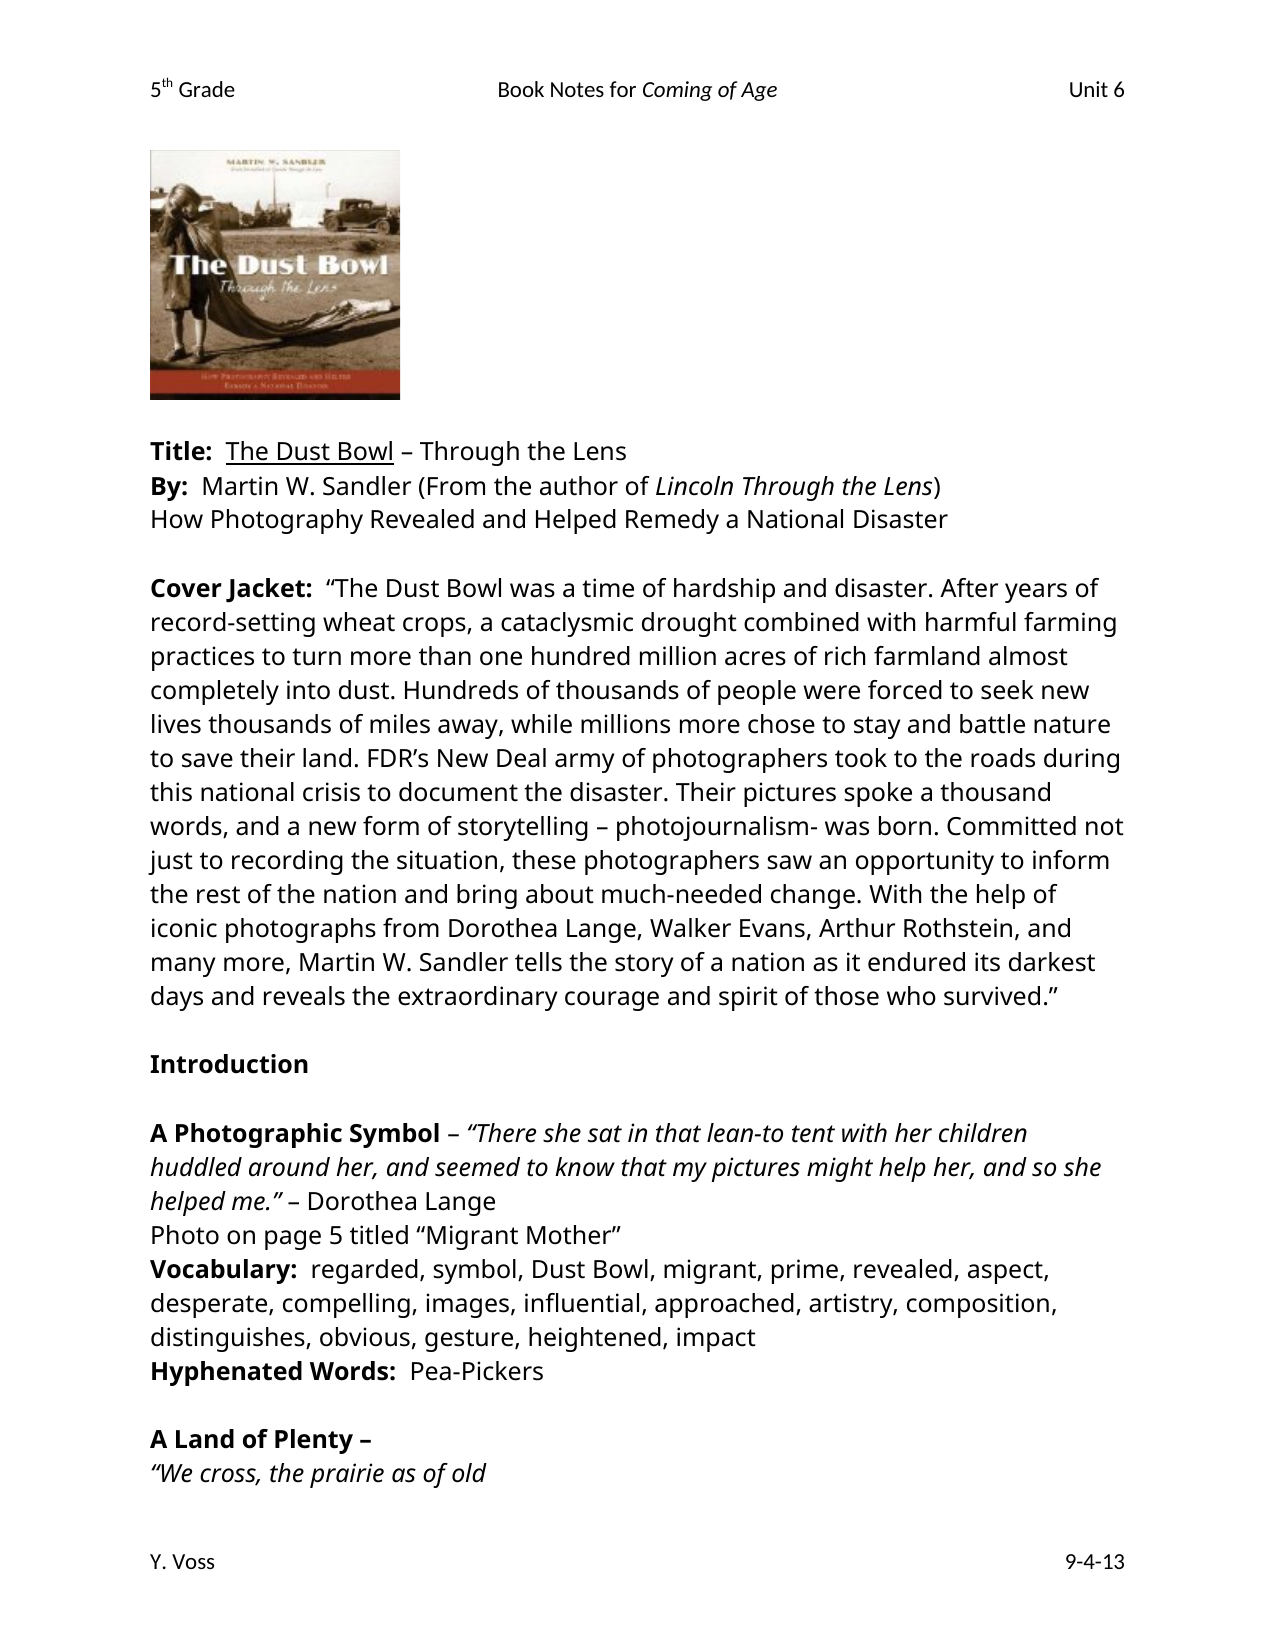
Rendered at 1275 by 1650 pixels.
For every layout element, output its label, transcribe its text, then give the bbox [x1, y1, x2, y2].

text By: Martin W. Sandler (From the author of Lincoln Through the Lens) [150, 468, 1125, 502]
text A Land of Plenty – [150, 1422, 1125, 1456]
text Photo on page 5 titled “Migrant Mother” [150, 1217, 1125, 1252]
text How Photography Revealed and Helped Remedy a National Disaster [150, 502, 1125, 536]
text Introduction [150, 1047, 1125, 1081]
text “We cross, the prairie as of old [150, 1456, 1125, 1490]
text Vocabulary: regarded, symbol, Dust Bowl, migrant, prime, revealed, aspect, desperate, compelling, images, influential, approached, artistry, composition, distinguishes, obvious, gesture, heightened, impact [150, 1252, 1125, 1354]
text Hyphenated Words: Pea-Pickers [150, 1354, 1125, 1388]
text Cover Jacket: “The Dust Bowl was a time of hardship and disaster. After years of record-setting wheat crops, a cataclysmic drought combined with harmful farming practices to turn more than one hundred million acres of rich farmland almost completely into dust. Hundreds of thousands of people were forced to seek new lives thousands of miles away, while millions more chose to stay and battle nature to save their land. FDR’s New Deal army of photographers took to the roads during this national crisis to document the disaster. Their pictures spoke a thousand words, and a new form of storytelling – photojournalism- was born. Committed not just to recording the situation, these photographers saw an opportunity to inform the rest of the nation and bring about much-needed change. With the help of iconic photographs from Dorothea Lange, Walker Evans, Arthur Rothstein, and many more, Martin W. Sandler tells the story of a nation as it endured its darkest days and reveals the extraordinary courage and spirit of those who survived.” [150, 570, 1125, 1013]
text Title: The Dust Bowl – Through the Lens [150, 434, 1125, 468]
picture [150, 150, 400, 400]
text A Photographic Symbol – “There she sat in that lean-to tent with her children huddled around her, and seemed to know that my pictures might help her, and so she helped me.” – Dorothea Lange [150, 1115, 1125, 1217]
